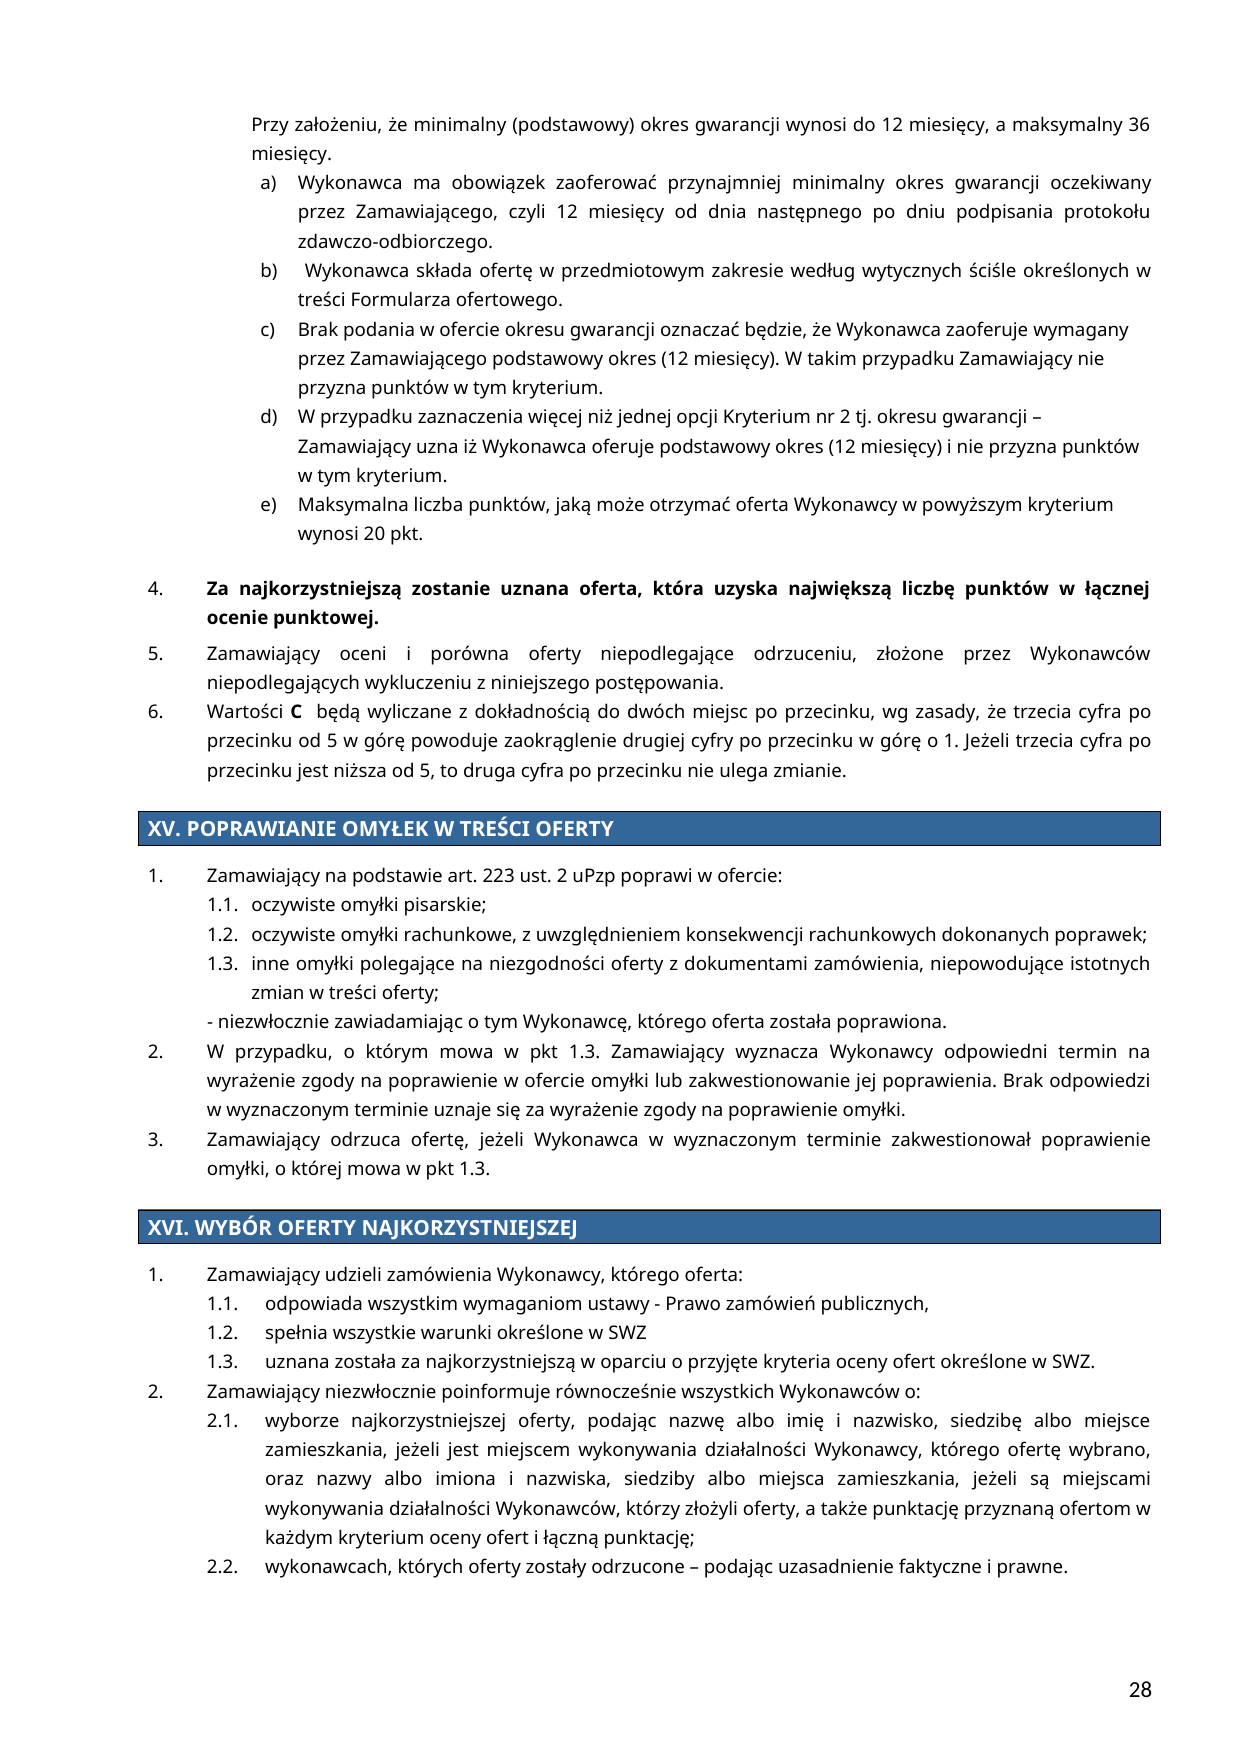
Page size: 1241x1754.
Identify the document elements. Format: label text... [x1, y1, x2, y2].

list Za najkorzystniejszą zostanie uznana oferta, która uzyska największą liczbę punktów w łącznej ocenie punktowej. [148, 575, 1152, 630]
list Zamawiający niezwłocznie poinformuje równocześnie wszystkich Wykonawców o: [148, 1378, 1152, 1403]
list spełnia wszystkie warunki określone w SWZ [207, 1319, 1152, 1345]
list Wartości C będą wyliczane z dokładnością do dwóch miejsc po przecinku, wg zasady, że trzecia cyfra po przecinku od 5 w górę powoduje zaokrąglenie drugiej cyfry po przecinku w górę o 1. Jeżeli trzecia cyfra po przecinku jest niższa od 5, to druga cyfra po przecinku nie ulega zmianie. [148, 698, 1152, 782]
list wykonawcach, których oferty zostały odrzucone – podając uzasadnienie faktyczne i prawne. [207, 1553, 1152, 1579]
subtitle XV. POPRAWIANIE OMYŁEK W TREŚCI OFERTY [139, 812, 1160, 845]
list Zamawiający na podstawie art. 223 ust. 2 uPzp poprawi w ofercie: [148, 862, 1152, 888]
list Zamawiający oceni i porówna oferty niepodlegające odrzuceniu, złożone przez Wykonawców niepodlegających wykluczeniu z niniejszego postępowania. [148, 640, 1152, 694]
text - niezwłocznie zawiadamiając o tym Wykonawcę, którego oferta została poprawiona. [207, 1009, 1152, 1034]
list Wykonawca składa ofertę w przedmiotowym zakresie według wytycznych ściśle określonych w treści Formularza ofertowego. [260, 257, 1152, 312]
list Zamawiający odrzuca ofertę, jeżeli Wykonawca w wyznaczonym terminie zakwestionował poprawienie omyłki, o której mowa w pkt 1.3. [148, 1126, 1152, 1181]
list W przypadku zaznaczenia więcej niż jednej opcji Kryterium nr 2 tj. okresu gwarancji –Zamawiający uzna iż Wykonawca oferuje podstawowy okres (12 miesięcy) i nie przyzna punktów w tym kryterium. [260, 404, 1152, 488]
list odpowiada wszystkim wymaganiom ustawy - Prawo zamówień publicznych, [207, 1290, 1152, 1316]
list wyborze najkorzystniejszej oferty, podając nazwę albo imię i nazwisko, siedzibę albo miejsce zamieszkania, jeżeli jest miejscem wykonywania działalności Wykonawcy, którego ofertę wybrano, oraz nazwy albo imiona i nazwiska, siedziby albo miejsca zamieszkania, jeżeli są miejscami wykonywania działalności Wykonawców, którzy złożyli oferty, a także punktację przyznaną ofertom w każdym kryterium oceny ofert i łączną punktację; [207, 1407, 1152, 1550]
list oczywiste omyłki rachunkowe, z uwzględnieniem konsekwencji rachunkowych dokonanych poprawek; [207, 921, 1152, 947]
list Zamawiający udzieli zamówienia Wykonawcy, którego oferta: [148, 1261, 1152, 1286]
list Wykonawca ma obowiązek zaoferować przynajmniej minimalny okres gwarancji oczekiwany przez Zamawiającego, czyli 12 miesięcy od dnia następnego po dniu podpisania protokołu zdawczo-odbiorczego. [260, 169, 1152, 253]
list Maksymalna liczba punktów, jaką może otrzymać oferta Wykonawcy w powyższym kryterium wynosi 20 pkt. [260, 491, 1152, 546]
list Brak podania w ofercie okresu gwarancji oznaczać będzie, że Wykonawca zaoferuje wymagany przez Zamawiającego podstawowy okres (12 miesięcy). W takim przypadku Zamawiający nie przyzna punktów w tym kryterium. [260, 316, 1152, 400]
list Przy założeniu, że minimalny (podstawowy) okres gwarancji wynosi do 12 miesięcy, a maksymalny 36 miesięcy. [251, 111, 1152, 166]
list uznana została za najkorzystniejszą w oparciu o przyjęte kryteria oceny ofert określone w SWZ. [207, 1349, 1152, 1374]
list W przypadku, o którym mowa w pkt 1.3. Zamawiający wyznacza Wykonawcy odpowiedni termin na wyrażenie zgody na poprawienie w ofercie omyłki lub zakwestionowanie jej poprawienia. Brak odpowiedzi w wyznaczonym terminie uznaje się za wyrażenie zgody na poprawienie omyłki. [148, 1038, 1152, 1122]
list oczywiste omyłki pisarskie; [207, 892, 1152, 917]
list inne omyłki polegające na niezgodności oferty z dokumentami zamówienia, niepowodujące istotnych zmian w treści oferty; [207, 950, 1152, 1005]
subtitle XVI. WYBÓR OFERTY NAJKORZYSTNIEJSZEJ [139, 1211, 1160, 1243]
